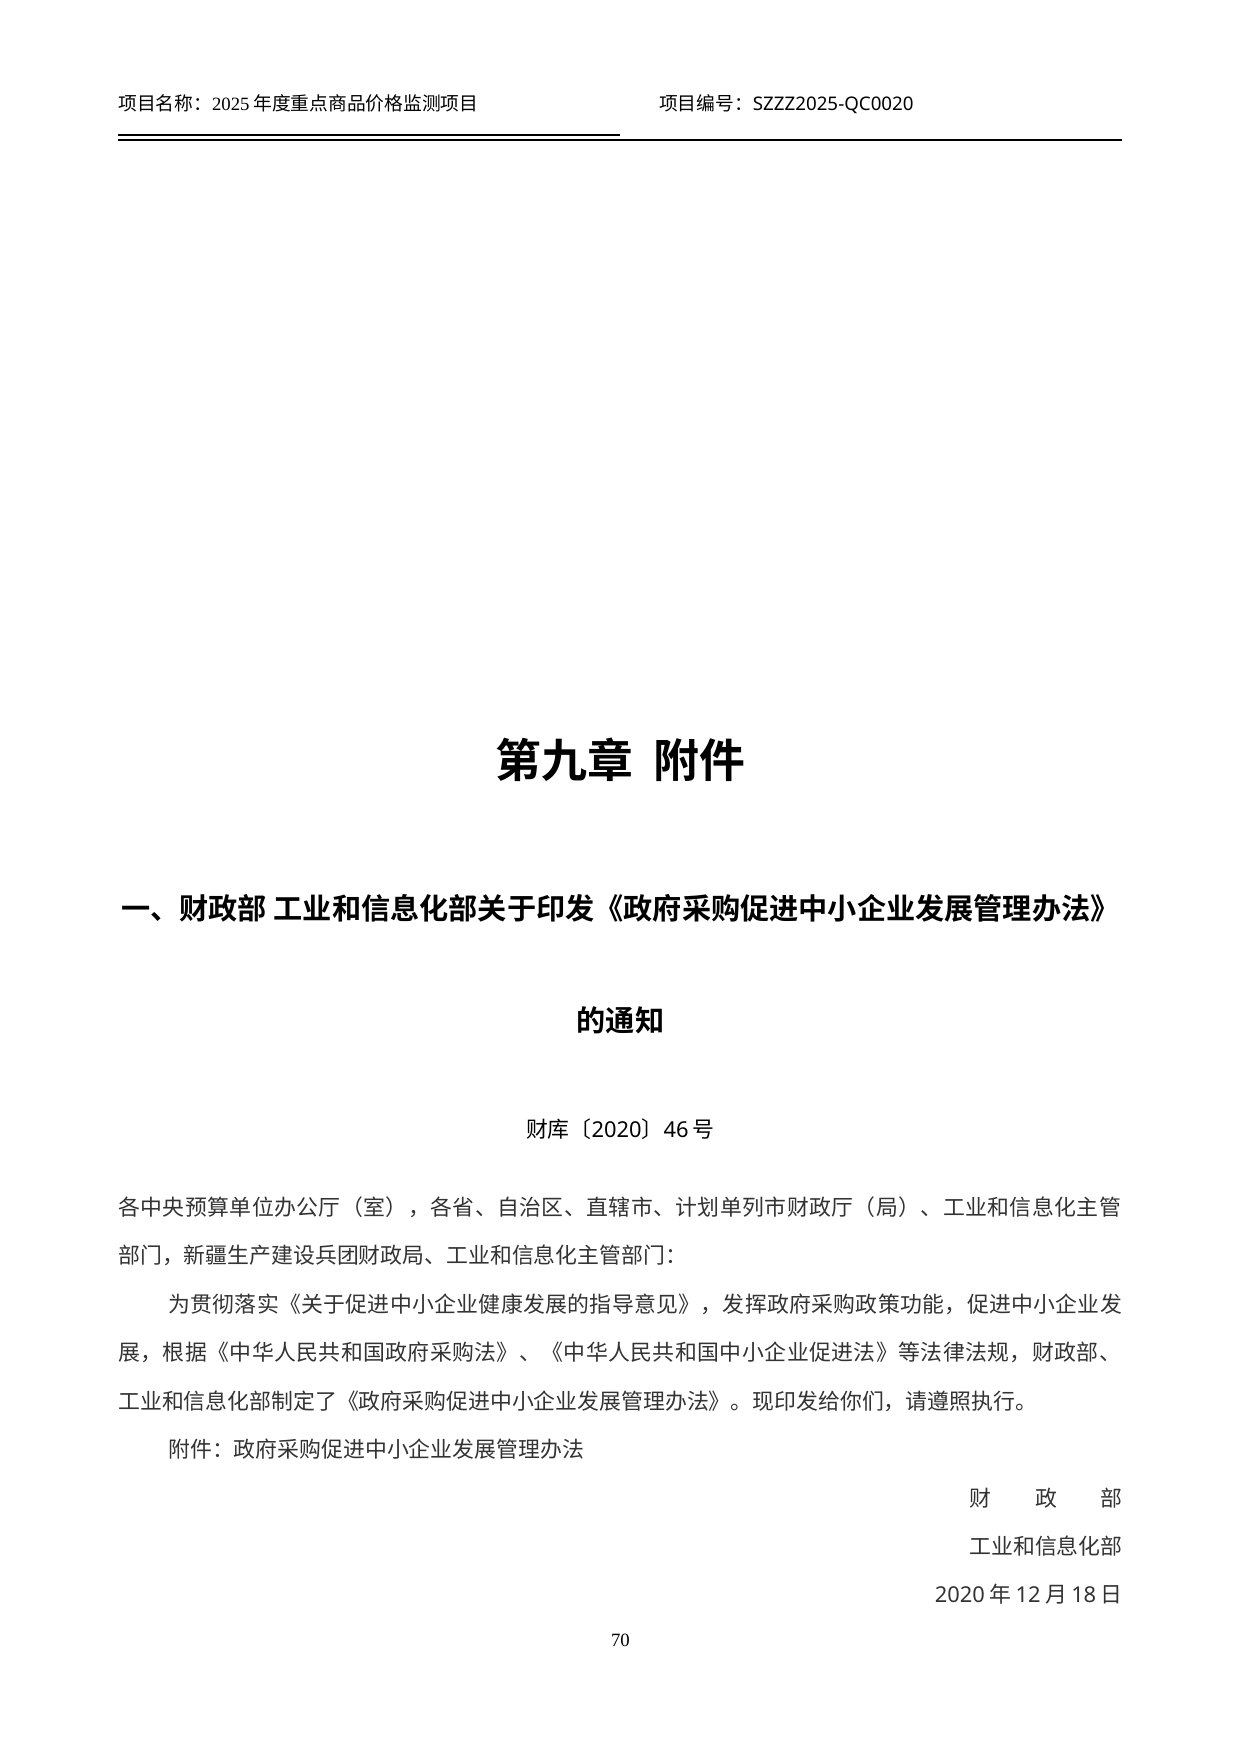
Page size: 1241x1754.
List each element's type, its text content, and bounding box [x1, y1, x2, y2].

text 财库〔2020〕46号 [118, 1112, 1122, 1144]
subtitle 第九章 附件 [118, 709, 1122, 807]
subtitle 一、财政部 工业和信息化部关于印发《政府采购促进中小企业发展管理办法》的通知 [118, 874, 1122, 1052]
text 工业和信息化部 [118, 1529, 1122, 1561]
text 为贯彻落实《关于促进中小企业健康发展的指导意见》，发挥政府采购政策功能，促进中小企业发展，根据《中华人民共和国政府采购法》、《中华人民共和国中小企业促进法》等法律法规，财政部、工业和信息化部制定了《政府采购促进中小企业发展管理办法》。现印发给你们，请遵照执行。 [118, 1286, 1122, 1416]
text 各中央预算单位办公厅（室），各省、自治区、直辖市、计划单列市财政厅（局）、工业和信息化主管部门，新疆生产建设兵团财政局、工业和信息化主管部门： [118, 1189, 1122, 1270]
text 附件：政府采购促进中小企业发展管理办法 [118, 1432, 1122, 1464]
text 财 政 部 [118, 1480, 1122, 1513]
text 2020年12月18日 [118, 1577, 1122, 1609]
